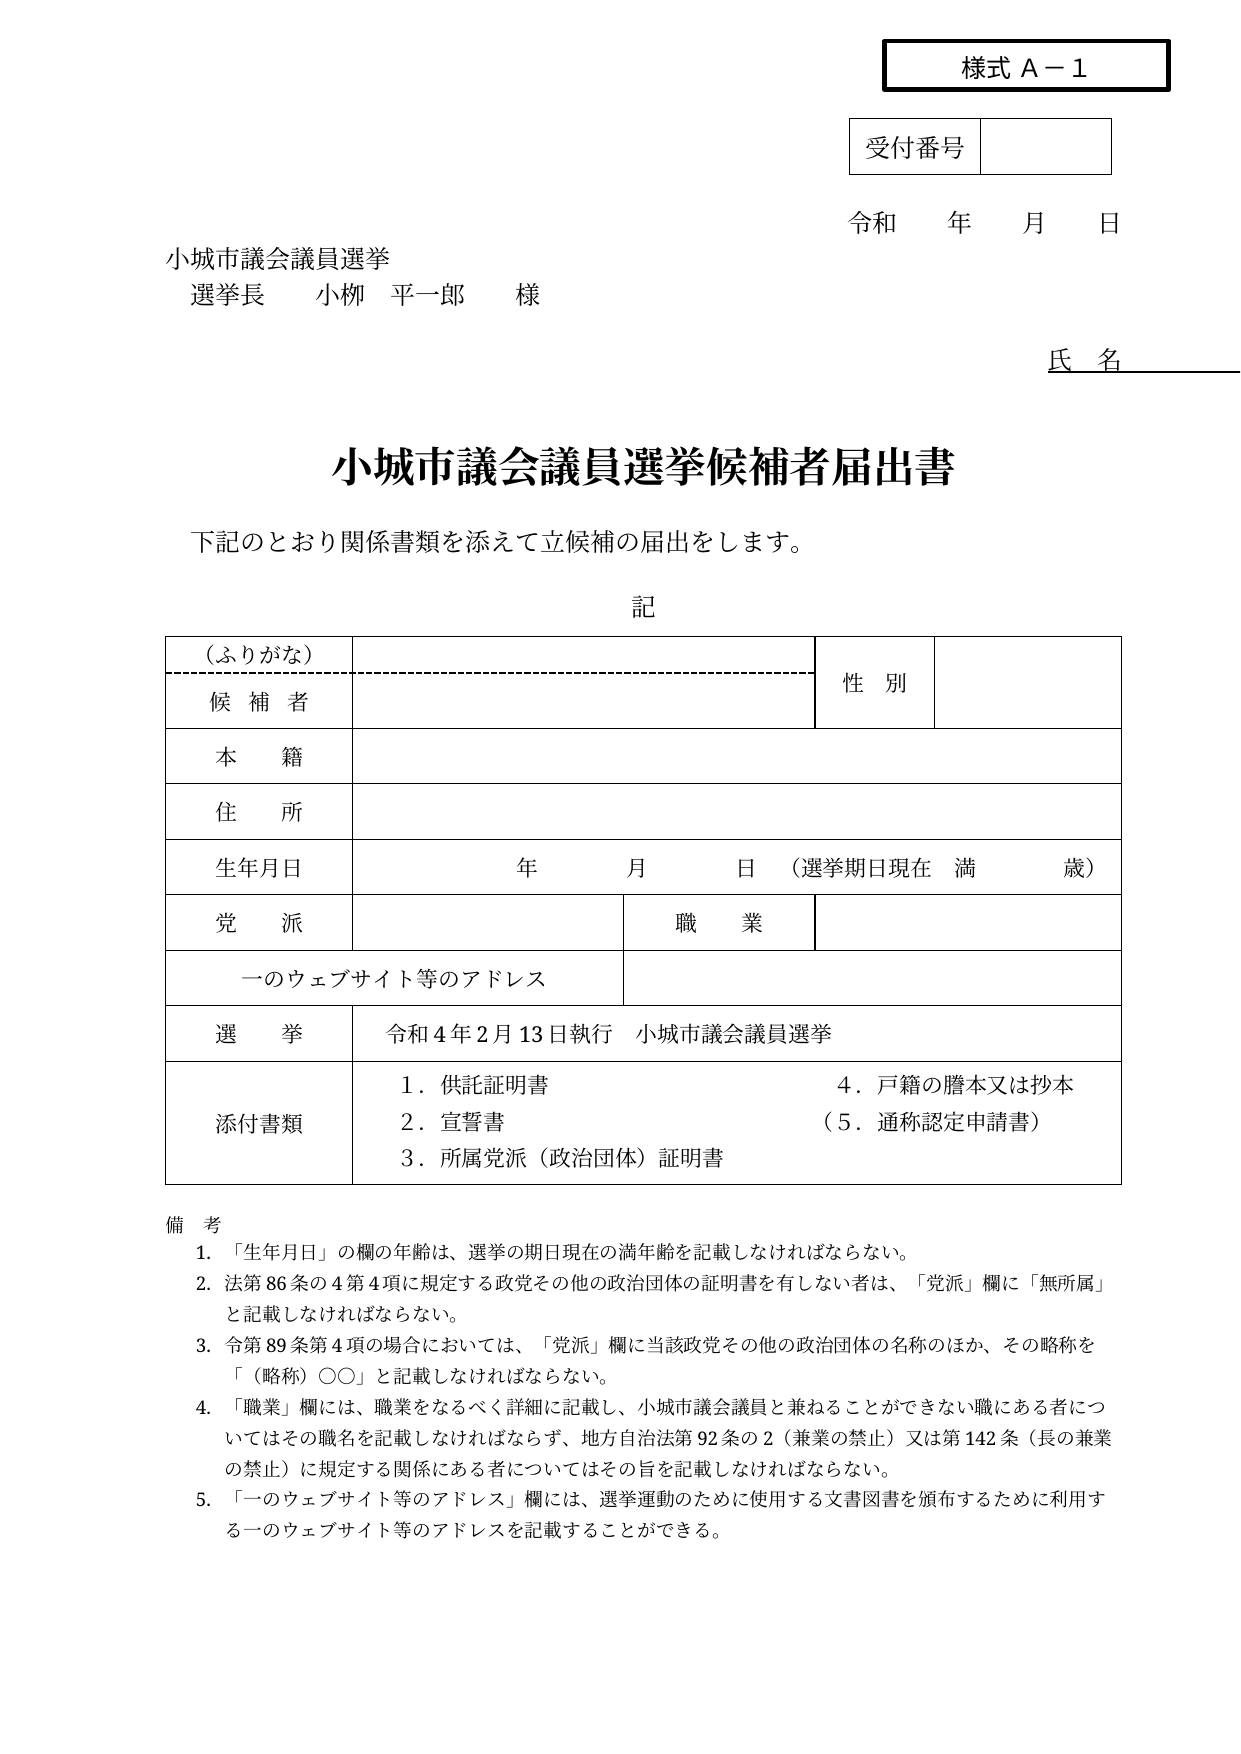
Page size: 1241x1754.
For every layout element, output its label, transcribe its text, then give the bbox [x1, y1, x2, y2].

table_cell 住 所 [166, 784, 352, 839]
table_header [353, 637, 814, 672]
list 「職業」欄には、職業をなるべく詳細に記載し、小城市議会議員と兼ねることができない職にある者についてはその職名を記載しなければならず、地方自治法第92条の2（兼業の禁止）又は第142条（長の兼業の禁止）に規定する関係にある者についてはその旨を記載しなければならない。 [196, 1392, 1122, 1481]
list 「生年月日」の欄の年齢は、選挙の期日現在の満年齢を記載しなければならない。 [196, 1238, 1122, 1265]
text 氏 名 [165, 341, 1122, 377]
table_header 性 別 [816, 637, 934, 728]
table_cell 職 業 [624, 895, 814, 950]
text 小城市議会議員選挙 [165, 240, 1122, 276]
table_cell 令和4年2月13日執行 小城市議会議員選挙 [353, 1006, 1121, 1061]
table_header 受付番号 [850, 119, 980, 174]
table_cell [353, 895, 623, 950]
text 小城市議会議員選挙候補者届出書 [165, 434, 1122, 494]
text 下記のとおり関係書類を添えて立候補の届出をします。 [165, 523, 1122, 559]
list 「一のウェブサイト等のアドレス」欄には、選挙運動のために使用する文書図書を頒布するために利用する一のウェブサイト等のアドレスを記載することができる。 [196, 1485, 1122, 1543]
text 令和 年 月 日 [165, 204, 1122, 240]
table_cell [353, 784, 1121, 839]
table_cell 候補者 [166, 672, 352, 728]
table_cell 党 派 [166, 895, 352, 950]
table_cell 本 籍 [166, 729, 352, 783]
subtitle 記 [165, 587, 1122, 623]
list 法第86条の4第4項に規定する政党その他の政治団体の証明書を有しない者は、「党派」欄に「無所属」と記載しなければならない。 [196, 1269, 1122, 1327]
table_header （ふりがな） [166, 637, 352, 672]
table_cell 一のウェブサイト等のアドレス [166, 951, 623, 1005]
table_cell １．供託証明書 ４．戸籍の謄本又は抄本 ２．宣誓書 （５．通称認定申請書） ３．所属党派（政治団体）証明書 [353, 1062, 1121, 1183]
list 令第89条第4項の場合においては、「党派」欄に当該政党その他の政治団体の名称のほか、その略称を「（略称）○○」と記載しなければならない。 [196, 1331, 1122, 1388]
table_cell [816, 895, 1121, 950]
table_header [981, 119, 1111, 174]
table_cell [353, 672, 814, 728]
table_cell [624, 951, 1121, 1005]
table_cell 生年月日 [166, 840, 352, 894]
table_header [935, 637, 1121, 728]
table_cell 選 挙 [166, 1006, 352, 1061]
table_cell 添付書類 [166, 1062, 352, 1183]
table_cell 年 月 日 （選挙期日現在 満 歳） [353, 840, 1121, 894]
text 選挙長 小栁 平一郎 様 [165, 276, 1122, 312]
table_cell [353, 729, 1121, 783]
text 備 考 [165, 1211, 1122, 1238]
